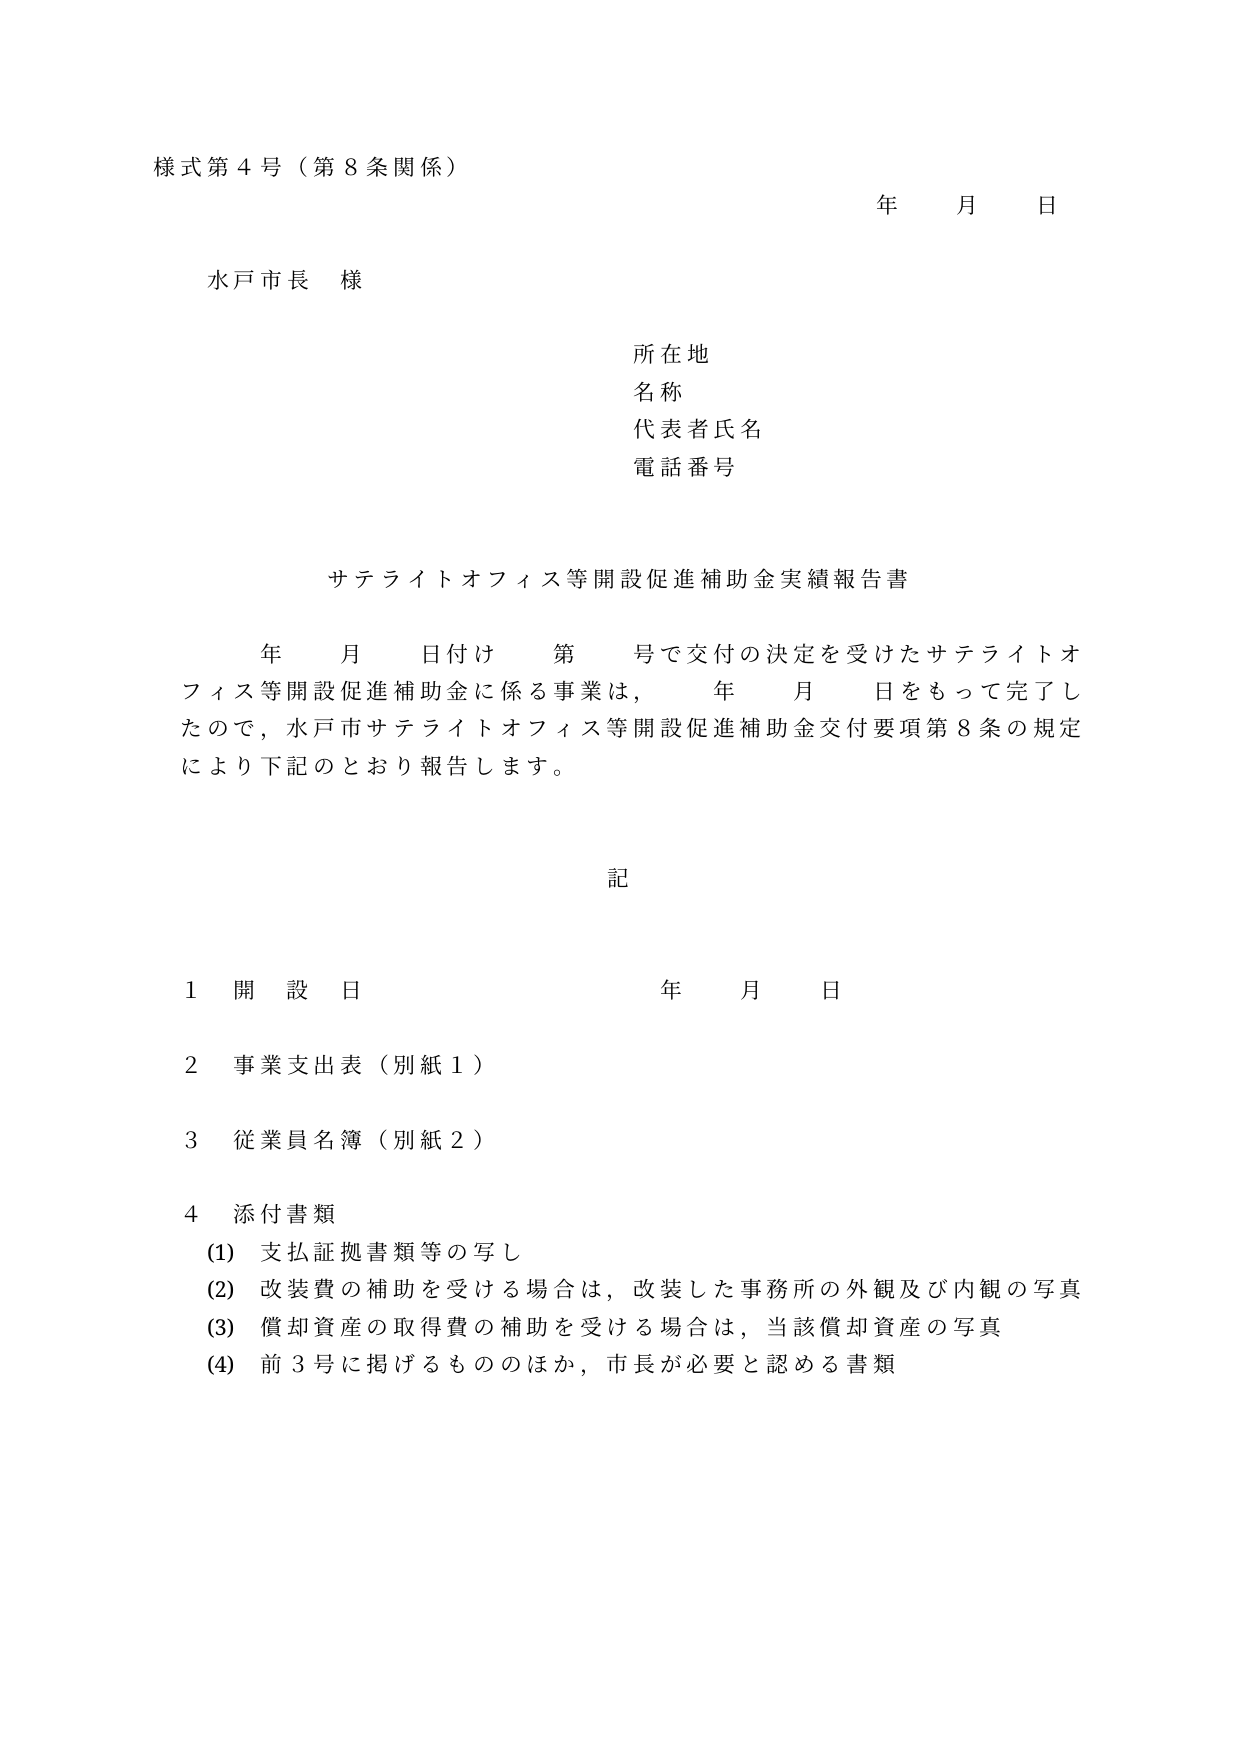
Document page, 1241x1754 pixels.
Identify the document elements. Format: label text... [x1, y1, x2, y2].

text (1) 支払証拠書類等の写し [201, 1232, 1087, 1269]
text サテライトオフィス等開設促進補助金実績報告書 [153, 559, 1087, 596]
text ４ 添付書類 [177, 1195, 1087, 1232]
text １ 開 設 日 年 月 日 [177, 970, 1087, 1008]
text 記 [153, 858, 1087, 896]
text 名称 [153, 372, 1087, 409]
text 所在地 [153, 335, 1087, 372]
text ２ 事業支出表（別紙１） [177, 1045, 1087, 1083]
text 代表者氏名 [153, 409, 1087, 447]
text (3) 償却資産の取得費の補助を受ける場合は，当該償却資産の写真 [201, 1307, 1087, 1344]
text ３ 従業員名簿（別紙２） [177, 1120, 1087, 1157]
text 年 月 日付け 第 号で交付の決定を受けたサテライトオフィス等開設促進補助金に係る事業は， 年 月 日をもって完了したので，水戸市サテライトオフィス等開設促進補助金交付要項第８条の規定により下記のとおり報告します。 [177, 634, 1101, 783]
text 水戸市長 様 [201, 260, 1087, 297]
text (4) 前３号に掲げるもののほか，市長が必要と認める書類 [201, 1344, 1087, 1382]
text 様式第４号（第８条関係） [153, 148, 1087, 185]
text (2) 改装費の補助を受ける場合は，改装した事務所の外観及び内観の写真 [201, 1269, 1087, 1307]
text 電話番号 [153, 447, 1087, 484]
text 年 月 日 [153, 185, 1063, 222]
